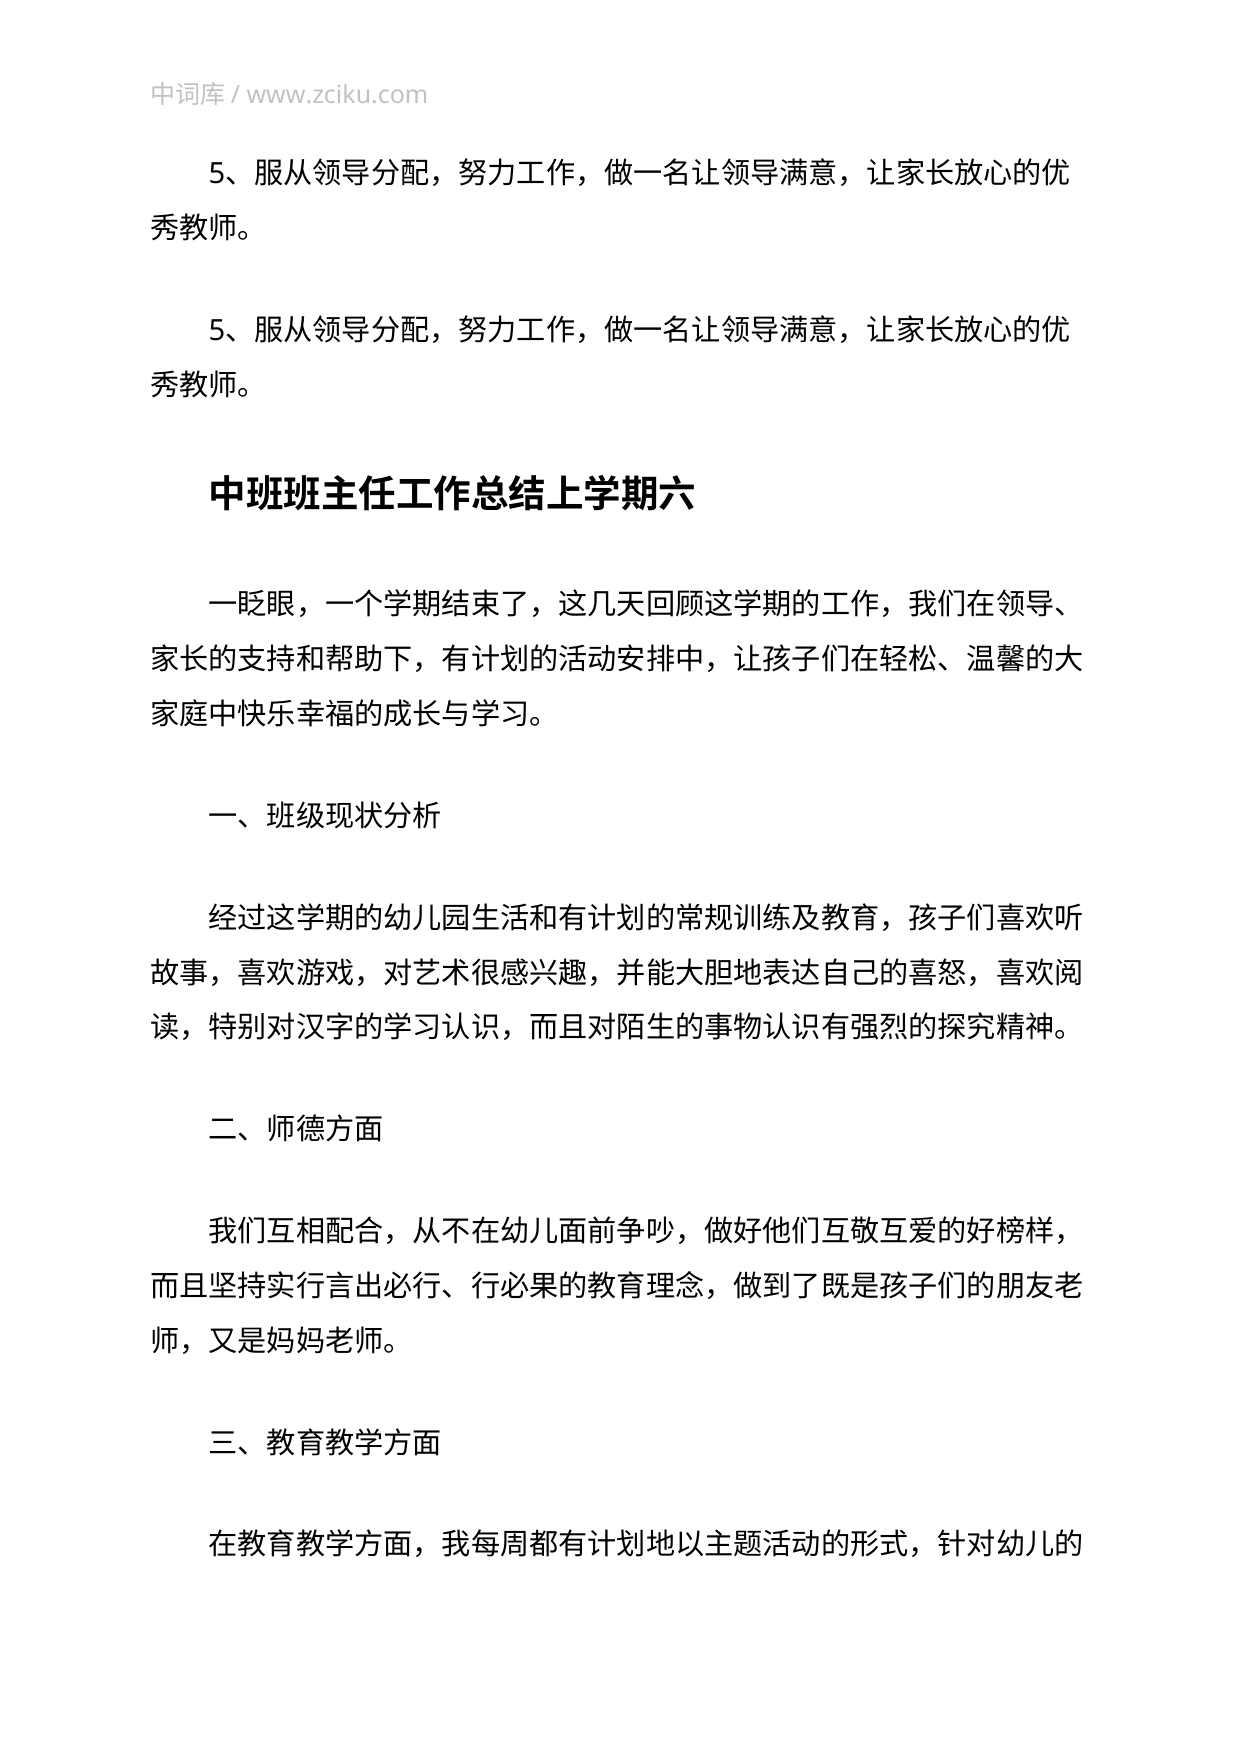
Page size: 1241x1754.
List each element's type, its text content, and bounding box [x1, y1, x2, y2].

text 5、服从领导分配，努力工作，做一名让领导满意，让家长放心的优秀教师。 [150, 150, 1090, 247]
text 二、师德方面 [150, 1106, 1090, 1148]
text 5、服从领导分配，努力工作，做一名让领导满意，让家长放心的优秀教师。 [150, 307, 1090, 404]
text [150, 1521, 1090, 1563]
text 一眨眼，一个学期结束了，这几天回顾这学期的工作，我们在领导、家长的支持和帮助下，有计划的活动安排中，让孩子们在轻松、温馨的大家庭中快乐幸福的成长与学习。 [150, 581, 1090, 733]
text 三、教育教学方面 [150, 1419, 1090, 1461]
text 经过这学期的幼儿园生活和有计划的常规训练及教育，孩子们喜欢听故事，喜欢游戏，对艺术很感兴趣，并能大胆地表达自己的喜怒，喜欢阅读，特别对汉字的学习认识，而且对陌生的事物认识有强烈的探究精神。 [150, 894, 1090, 1046]
text 我们互相配合，从不在幼儿面前争吵，做好他们互敬互爱的好榜样，而且坚持实行言出必行、行必果的教育理念，做到了既是孩子们的朋友老师，又是妈妈老师。 [150, 1208, 1090, 1360]
text 一、班级现状分析 [150, 792, 1090, 835]
text 中班班主任工作总结上学期六 [150, 463, 1090, 518]
